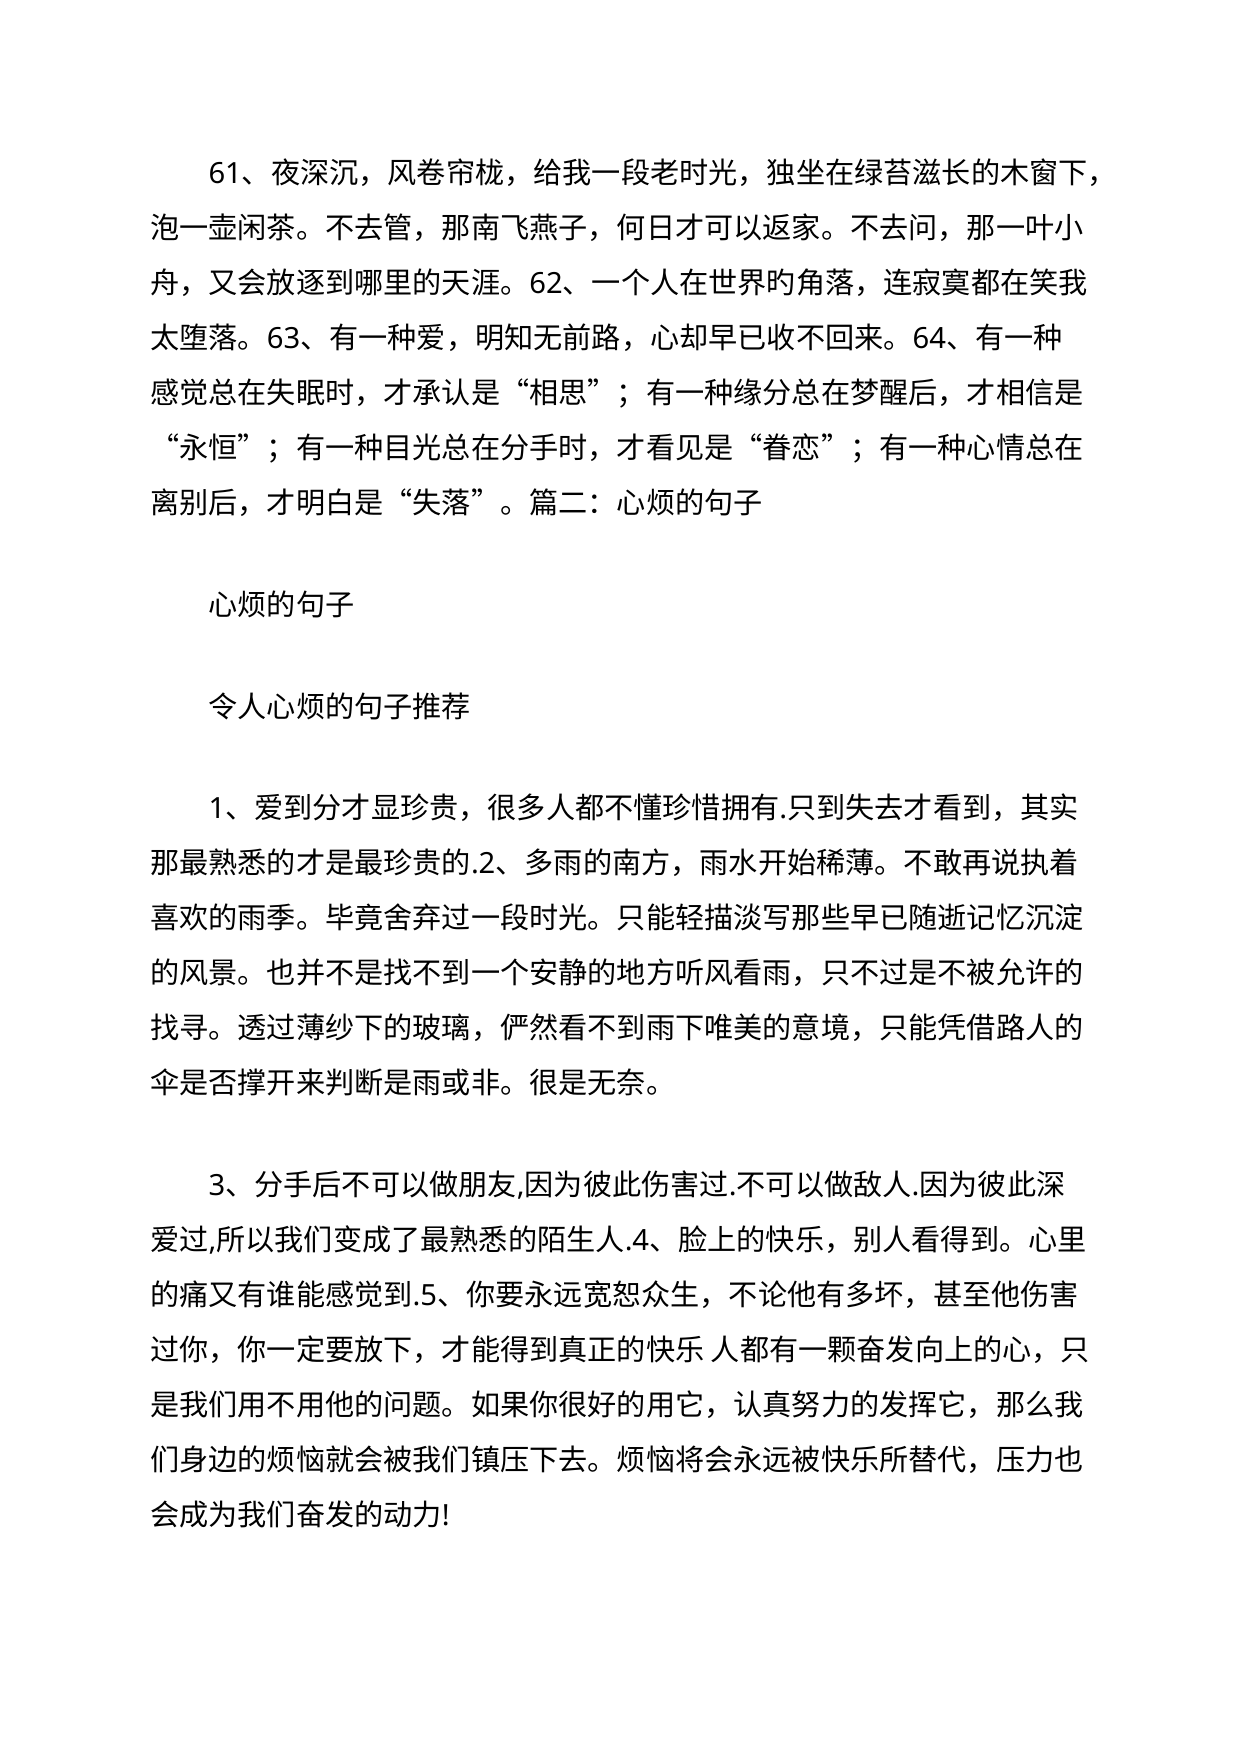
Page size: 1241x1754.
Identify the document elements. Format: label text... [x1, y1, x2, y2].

text 令人心烦的句子推荐 [150, 683, 1090, 726]
text 61、夜深沉，风卷帘栊，给我一段老时光，独坐在绿苔滋长的木窗下，泡一壶闲茶。不去管，那南飞燕子，何日才可以返家。不去问，那一叶小舟，又会放逐到哪里的天涯。62、一个人在世界旳角落，连寂寞都在笑我太堕落。63、有一种爱，明知无前路，心却早已收不回来。64、有一种感觉总在失眠时，才承认是“相思”；有一种缘分总在梦醒后，才相信是“永恒”；有一种目光总在分手时，才看见是“眷恋”；有一种心情总在离别后，才明白是“失落”。篇二：心烦的句子 [150, 150, 1090, 522]
text 1、爱到分才显珍贵，很多人都不懂珍惜拥有.只到失去才看到，其实那最熟悉的才是最珍贵的.2、多雨的南方，雨水开始稀薄。不敢再说执着喜欢的雨季。毕竟舍弃过一段时光。只能轻描淡写那些早已随逝记忆沉淀的风景。也并不是找不到一个安静的地方听风看雨，只不过是不被允许的找寻。透过薄纱下的玻璃，俨然看不到雨下唯美的意境，只能凭借路人的伞是否撑开来判断是雨或非。很是无奈。 [150, 785, 1090, 1102]
text 3、分手后不可以做朋友,因为彼此伤害过.不可以做敌人.因为彼此深爱过,所以我们变成了最熟悉的陌生人.4、脸上的快乐，别人看得到。心里的痛又有谁能感觉到.5、你要永远宽恕众生，不论他有多坏，甚至他伤害过你，你一定要放下，才能得到真正的快乐 人都有一颗奋发向上的心，只是我们用不用他的问题。如果你很好的用它，认真努力的发挥它，那么我们身边的烦恼就会被我们镇压下去。烦恼将会永远被快乐所替代，压力也会成为我们奋发的动力! [150, 1161, 1090, 1533]
text 心烦的句子 [150, 581, 1090, 624]
